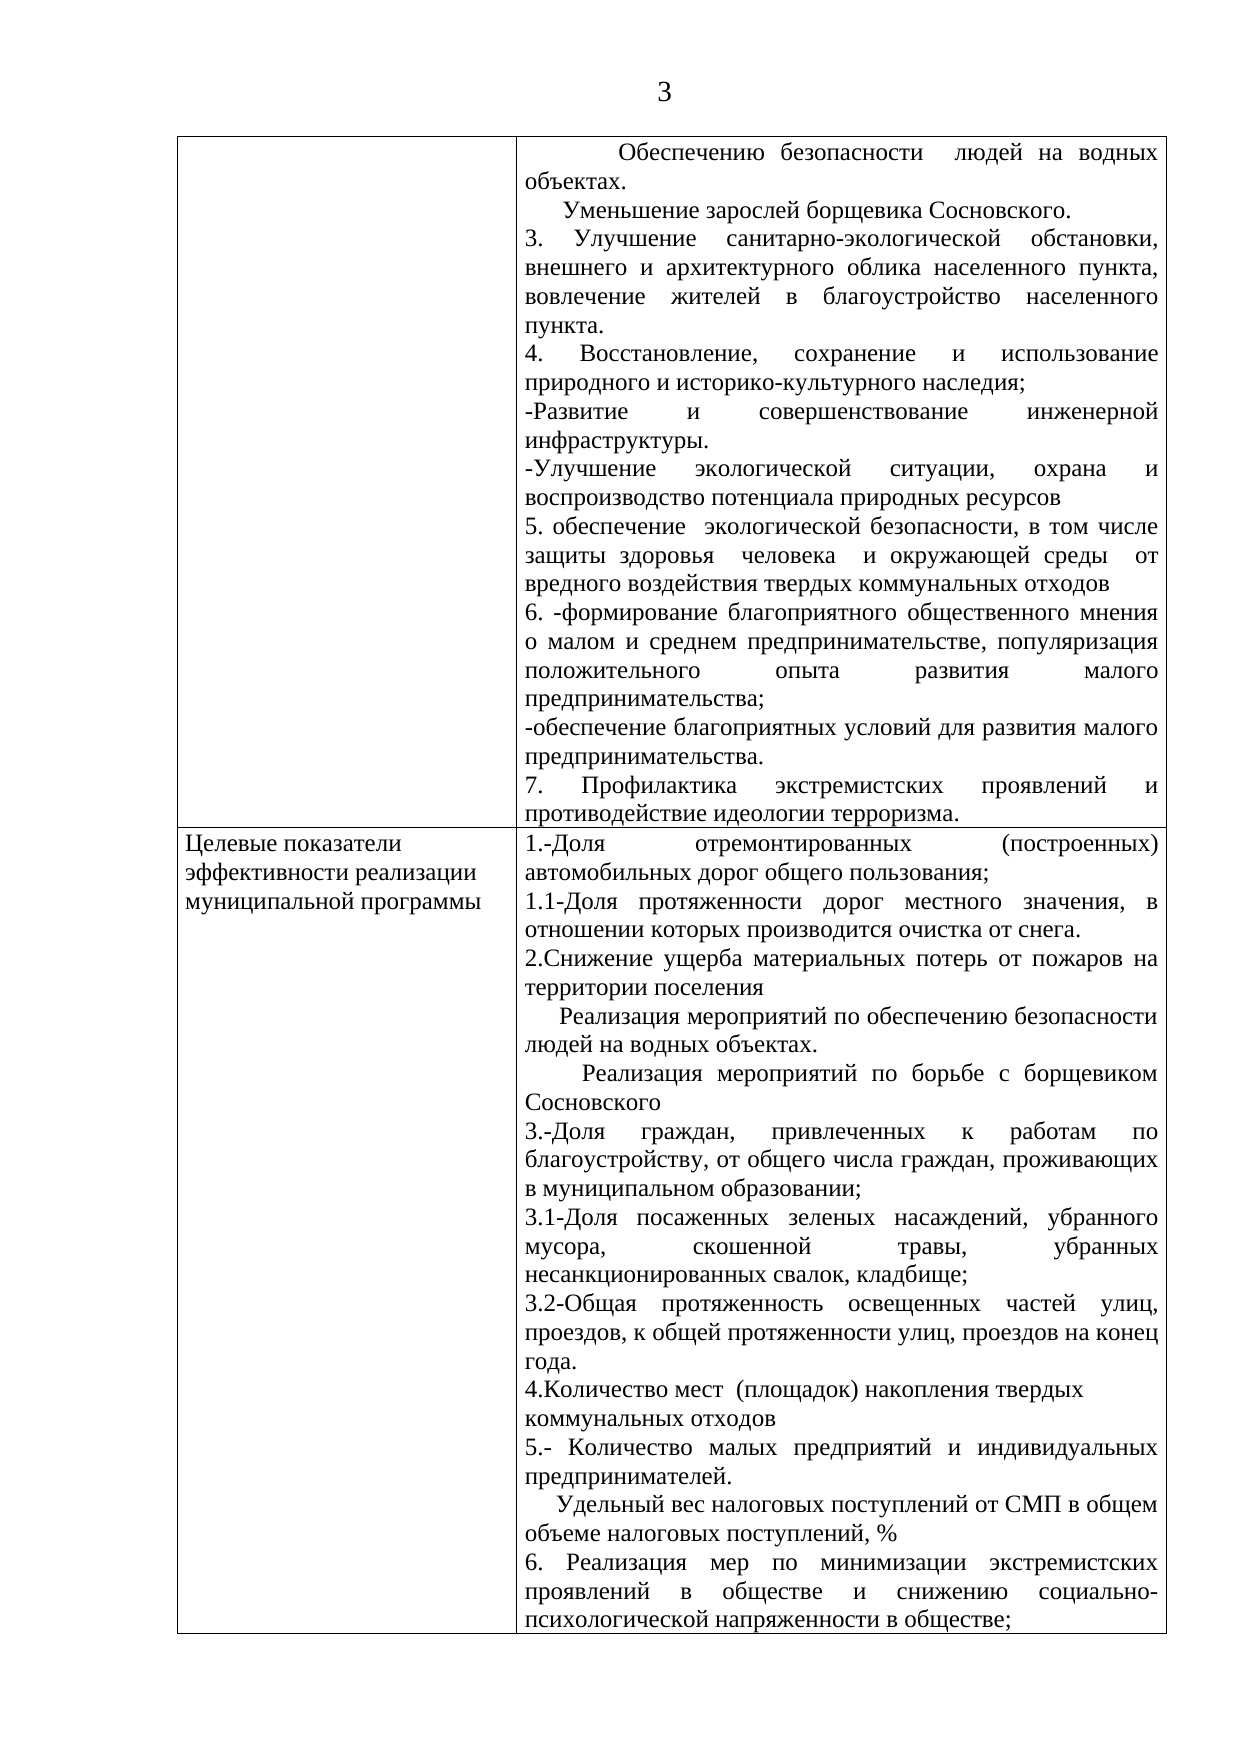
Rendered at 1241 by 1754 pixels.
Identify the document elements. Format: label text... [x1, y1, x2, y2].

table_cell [517, 137, 1166, 827]
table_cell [178, 137, 516, 827]
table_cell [178, 828, 516, 1633]
